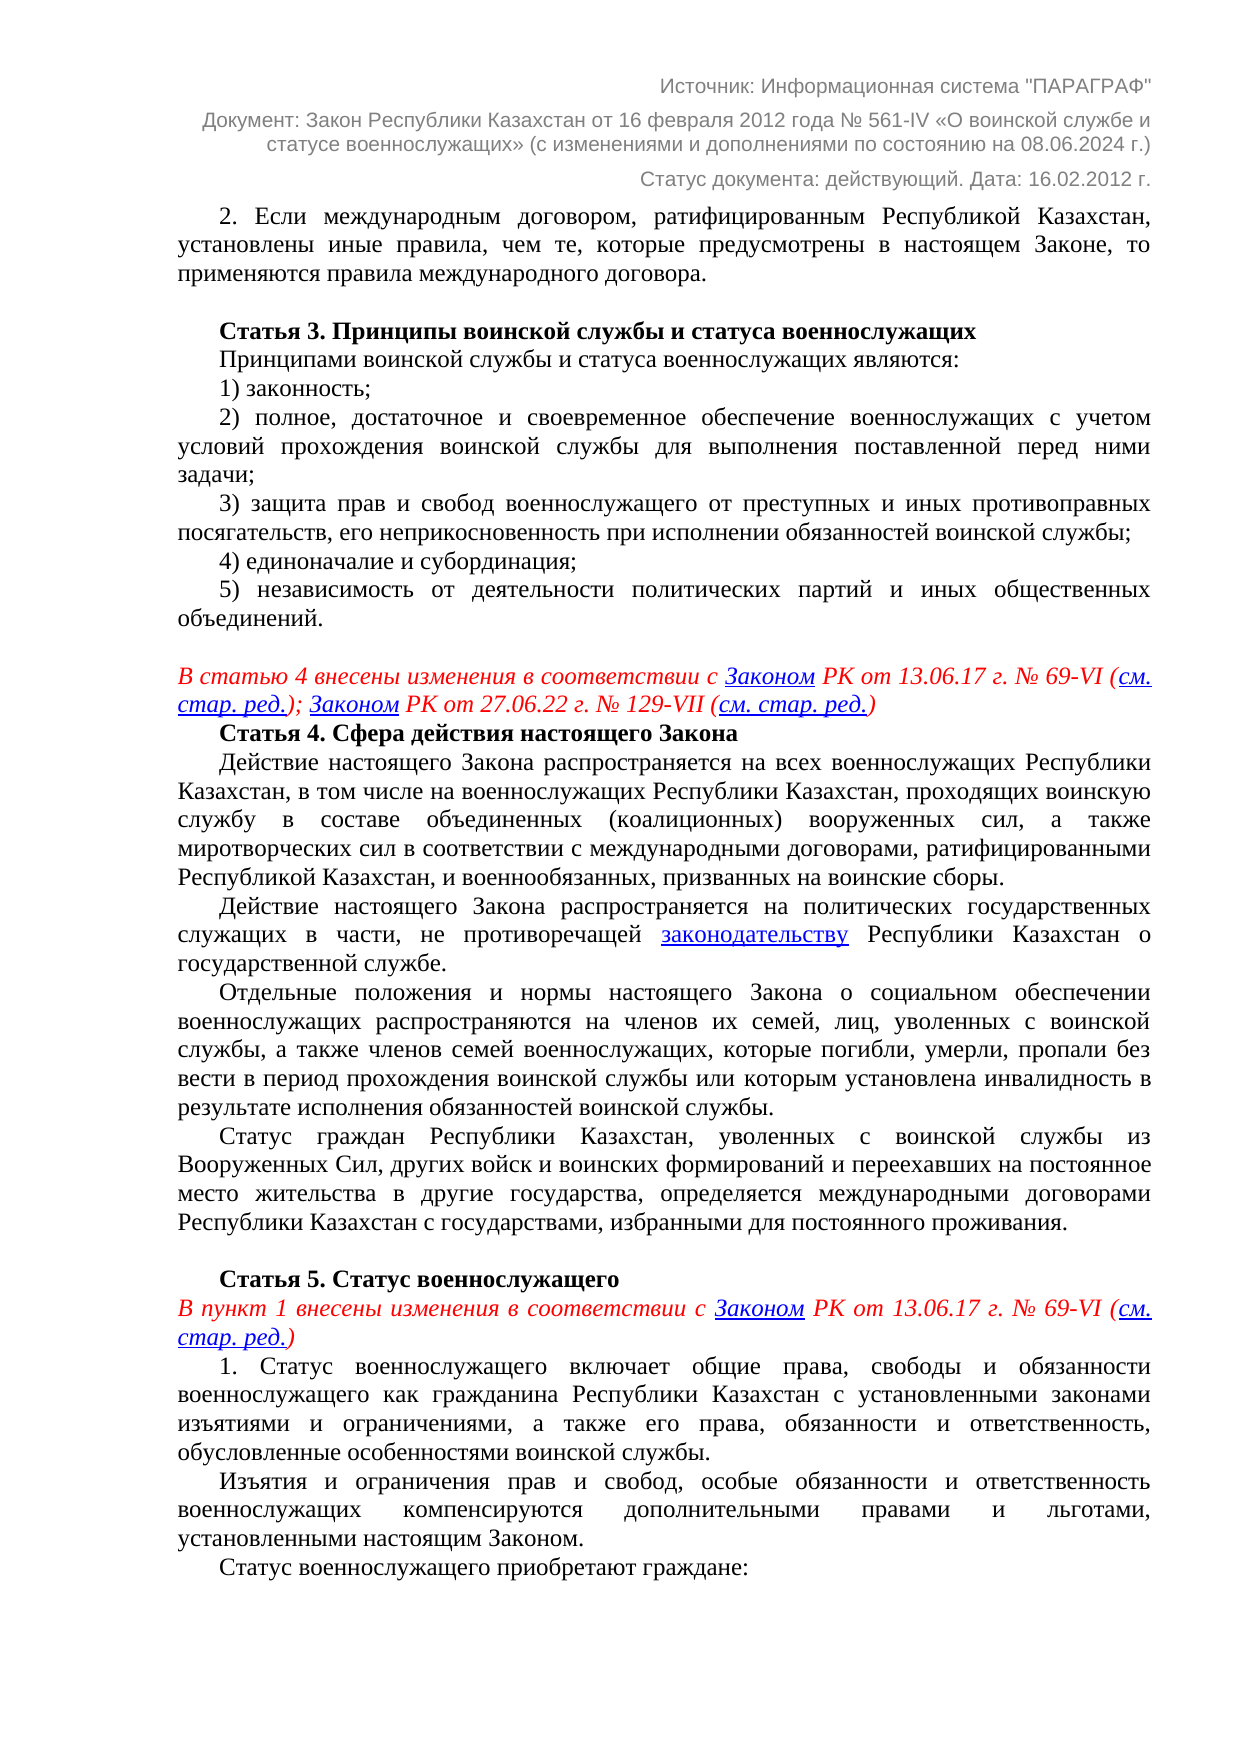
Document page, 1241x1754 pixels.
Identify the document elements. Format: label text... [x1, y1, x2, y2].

text 2. Если международным договором, ратифицированным Республикой Казахстан, установлены иные правила, чем те, которые предусмотрены в настоящем Законе, то применяются правила международного договора. [177, 201, 1152, 287]
text В пункт 1 внесены изменения в соответствии с Законом РК от 13.06.17 г. № 69-VI (см. стар. ред.) [177, 1293, 1152, 1351]
text В статью 4 внесены изменения в соответствии с Законом РК от 13.06.17 г. № 69-VI (см. стар. ред.); Законом РК от 27.06.22 г. № 129-VII (см. стар. ред.) [177, 661, 1152, 718]
text 1. Статус военнослужащего включает общие права, свободы и обязанности военнослужащего как гражданина Республики Казахстан с установленными законами изъятиями и ограничениями, а также его права, обязанности и ответственность, обусловленные особенностями воинской службы. [177, 1351, 1152, 1466]
text 1) законность; [177, 373, 1152, 402]
text Статус военнослужащего приобретают граждане: [177, 1552, 1152, 1581]
text 3) защита прав и свобод военнослужащего от преступных и иных противоправных посягательств, его неприкосновенность при исполнении обязанностей воинской службы; [177, 488, 1152, 546]
text Действие настоящего Закона распространяется на всех военнослужащих Республики Казахстан, в том числе на военнослужащих Республики Казахстан, проходящих воинскую службу в составе объединенных (коалиционных) вооруженных сил, а также миротворческих сил в соответствии с международными договорами, ратифицированными Республикой Казахстан, и военнообязанных, призванных на воинские сборы. [177, 747, 1152, 891]
text 5) независимость от деятельности политических партий и иных общественных объединений. [177, 574, 1152, 632]
text Принципами воинской службы и статуса военнослужащих являются: [177, 344, 1152, 373]
text Статья 5. Статус военнослужащего [219, 1264, 1152, 1293]
text 2) полное, достаточное и своевременное обеспечение военнослужащих с учетом условий прохождения воинской службы для выполнения поставленной перед ними задачи; [177, 402, 1152, 488]
text Статус граждан Республики Казахстан, уволенных с воинской службы из Вооруженных Сил, других войск и воинских формирований и переехавших на постоянное место жительства в другие государства, определяется международными договорами Республики Казахстан с государствами, избранными для постоянного проживания. [177, 1121, 1152, 1236]
text Статья 3. Принципы воинской службы и статуса военнослужащих [219, 316, 1152, 344]
text Изъятия и ограничения прав и свобод, особые обязанности и ответственность военнослужащих компенсируются дополнительными правами и льготами, установленными настоящим Законом. [177, 1466, 1152, 1552]
text Отдельные положения и нормы настоящего Закона о социальном обеспечении военнослужащих распространяются на членов их семей, лиц, уволенных с воинской службы, а также членов семей военнослужащих, которые погибли, умерли, пропали без вести в период прохождения воинской службы или которым установлена инвалидность в результате исполнения обязанностей воинской службы. [177, 977, 1152, 1121]
text 4) единоначалие и субординация; [177, 546, 1152, 574]
text Статья 4. Сфера действия настоящего Закона [219, 718, 1152, 747]
text Действие настоящего Закона распространяется на политических государственных служащих в части, не противоречащей законодательству Республики Казахстан о государственной службе. [177, 891, 1152, 977]
